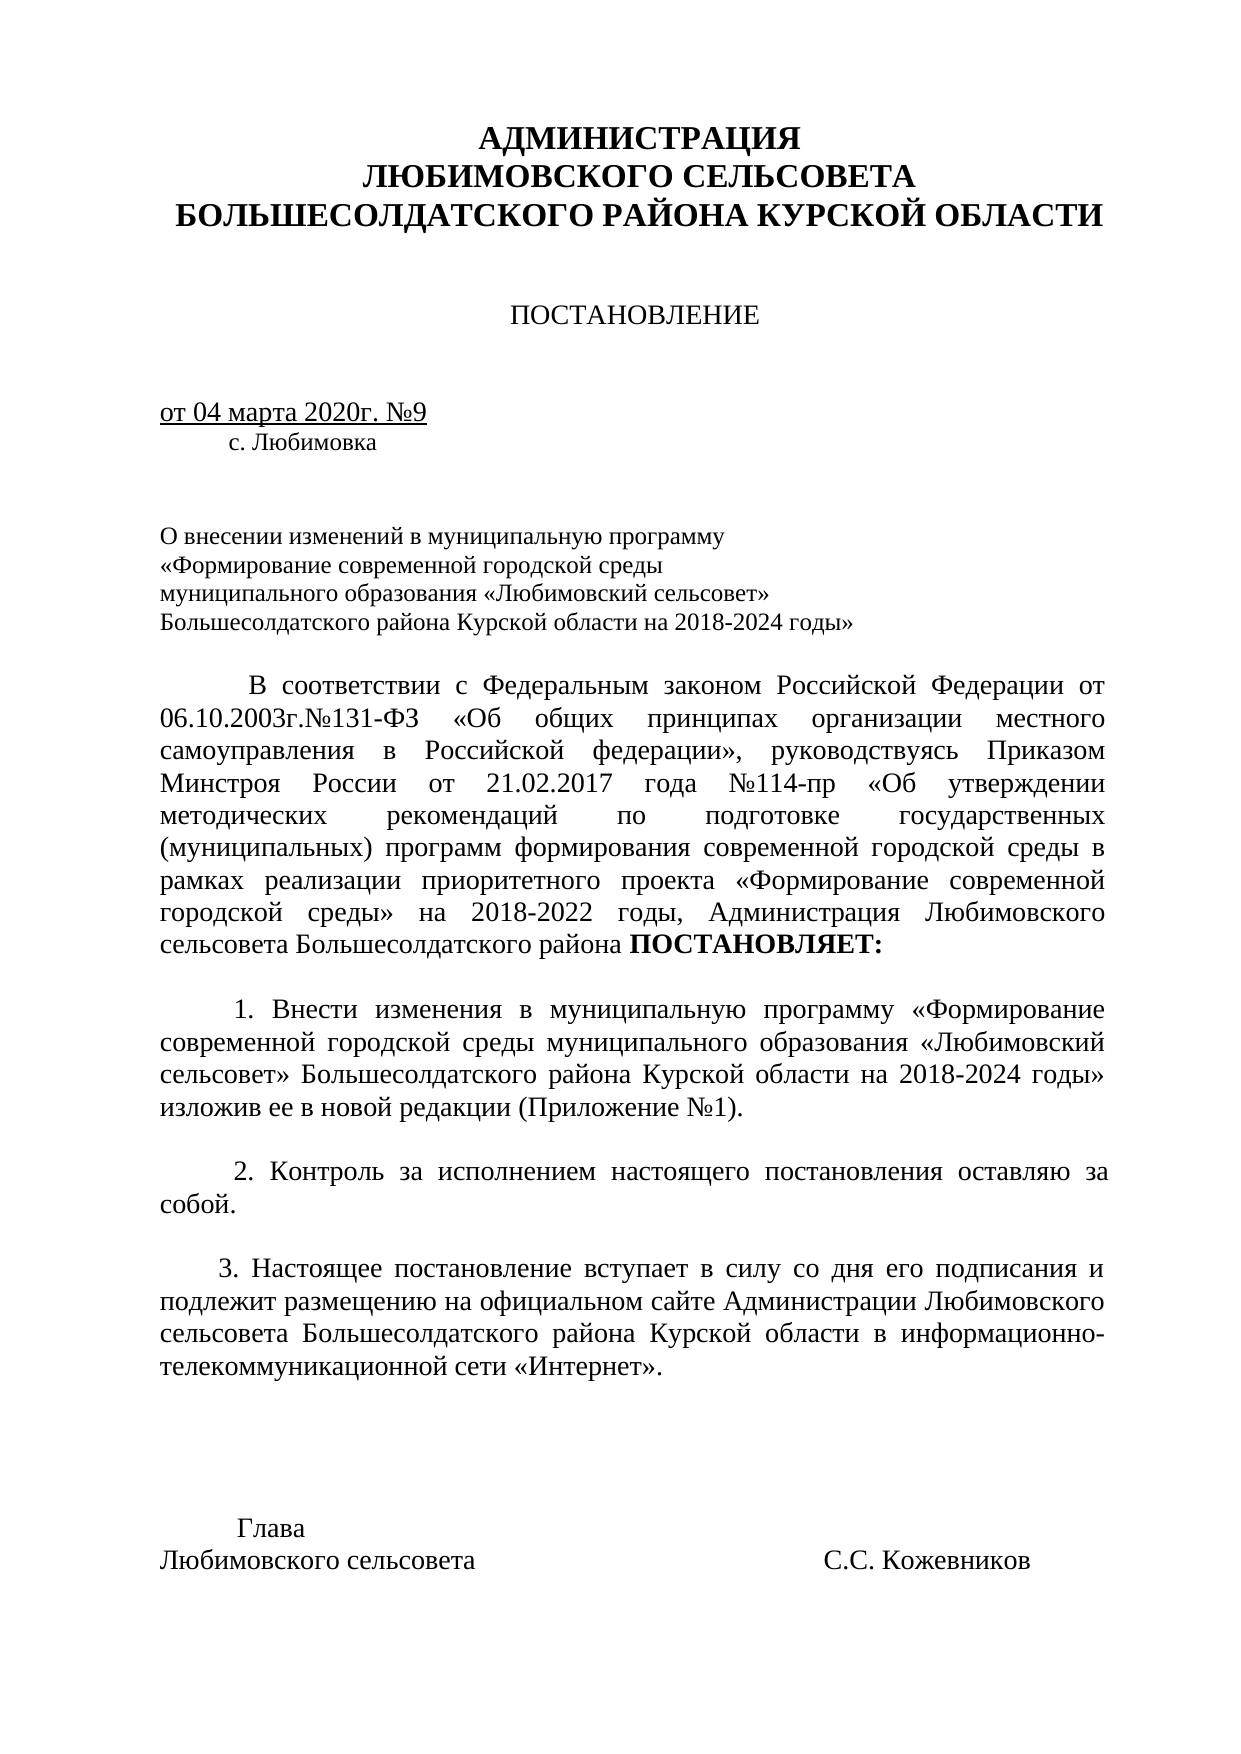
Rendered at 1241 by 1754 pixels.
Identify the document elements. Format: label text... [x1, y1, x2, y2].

text 2. Контроль за исполнением настоящего постановления оставляю за собой. [159, 1154, 1110, 1219]
text В соответствии с Федеральным законом Российской Федерации от 06.10.2003г.№131-ФЗ «Об общих принципах организации местного самоуправления в Российской федерации», руководствуясь Приказом Минстроя России от 21.02.2017 года №114-пр «Об утверждении методических рекомендаций по подготовке государственных (муниципальных) программ формирования современной городской среды в рамках реализации приоритетного проекта «Формирование современной городской среды» на 2018-2022 годы, Администрация Любимовского сельсовета Большесолдатского района ПОСТАНОВЛЯЕТ: [159, 668, 1106, 960]
text Глава [159, 1511, 1110, 1543]
text Большесолдатского района Курской области на 2018-2024 годы» [159, 607, 1106, 636]
text 1. Внести изменения в муниципальную программу «Формирование современной городской среды муниципального образования «Любимовский сельсовет» Большесолдатского района Курской области на 2018-2024 годы» изложив ее в новой редакции (Приложение №1). [159, 992, 1106, 1122]
text ПОСТАНОВЛЕНИЕ [159, 298, 1110, 330]
text 3. Настоящее постановление вступает в силу со дня его подписания и подлежит размещению на официальном сайте Администрации Любимовского сельсовета Большесолдатского района Курской области в информационно- телекоммуникационной сети «Интернет». [159, 1252, 1106, 1381]
text от 04 марта 2020г. №9 [159, 395, 1106, 427]
text О внесении изменений в муниципальную программу [159, 521, 1106, 550]
text ЛЮБИМОВСКОГО СЕЛЬСОВЕТА [159, 156, 1119, 195]
text БОЛЬШЕСОЛДАТСКОГО РАЙОНА КУРСКОЙ ОБЛАСТИ [159, 195, 1119, 233]
text муниципального образования «Любимовский сельсовет» [159, 578, 1106, 607]
text «Формирование современной городской среды [159, 550, 1106, 578]
text Любимовского сельсовета С.С. Кожевников [159, 1543, 1110, 1576]
text с. Любимовка [159, 427, 1106, 456]
text АДМИНИСТРАЦИЯ [159, 118, 1119, 156]
